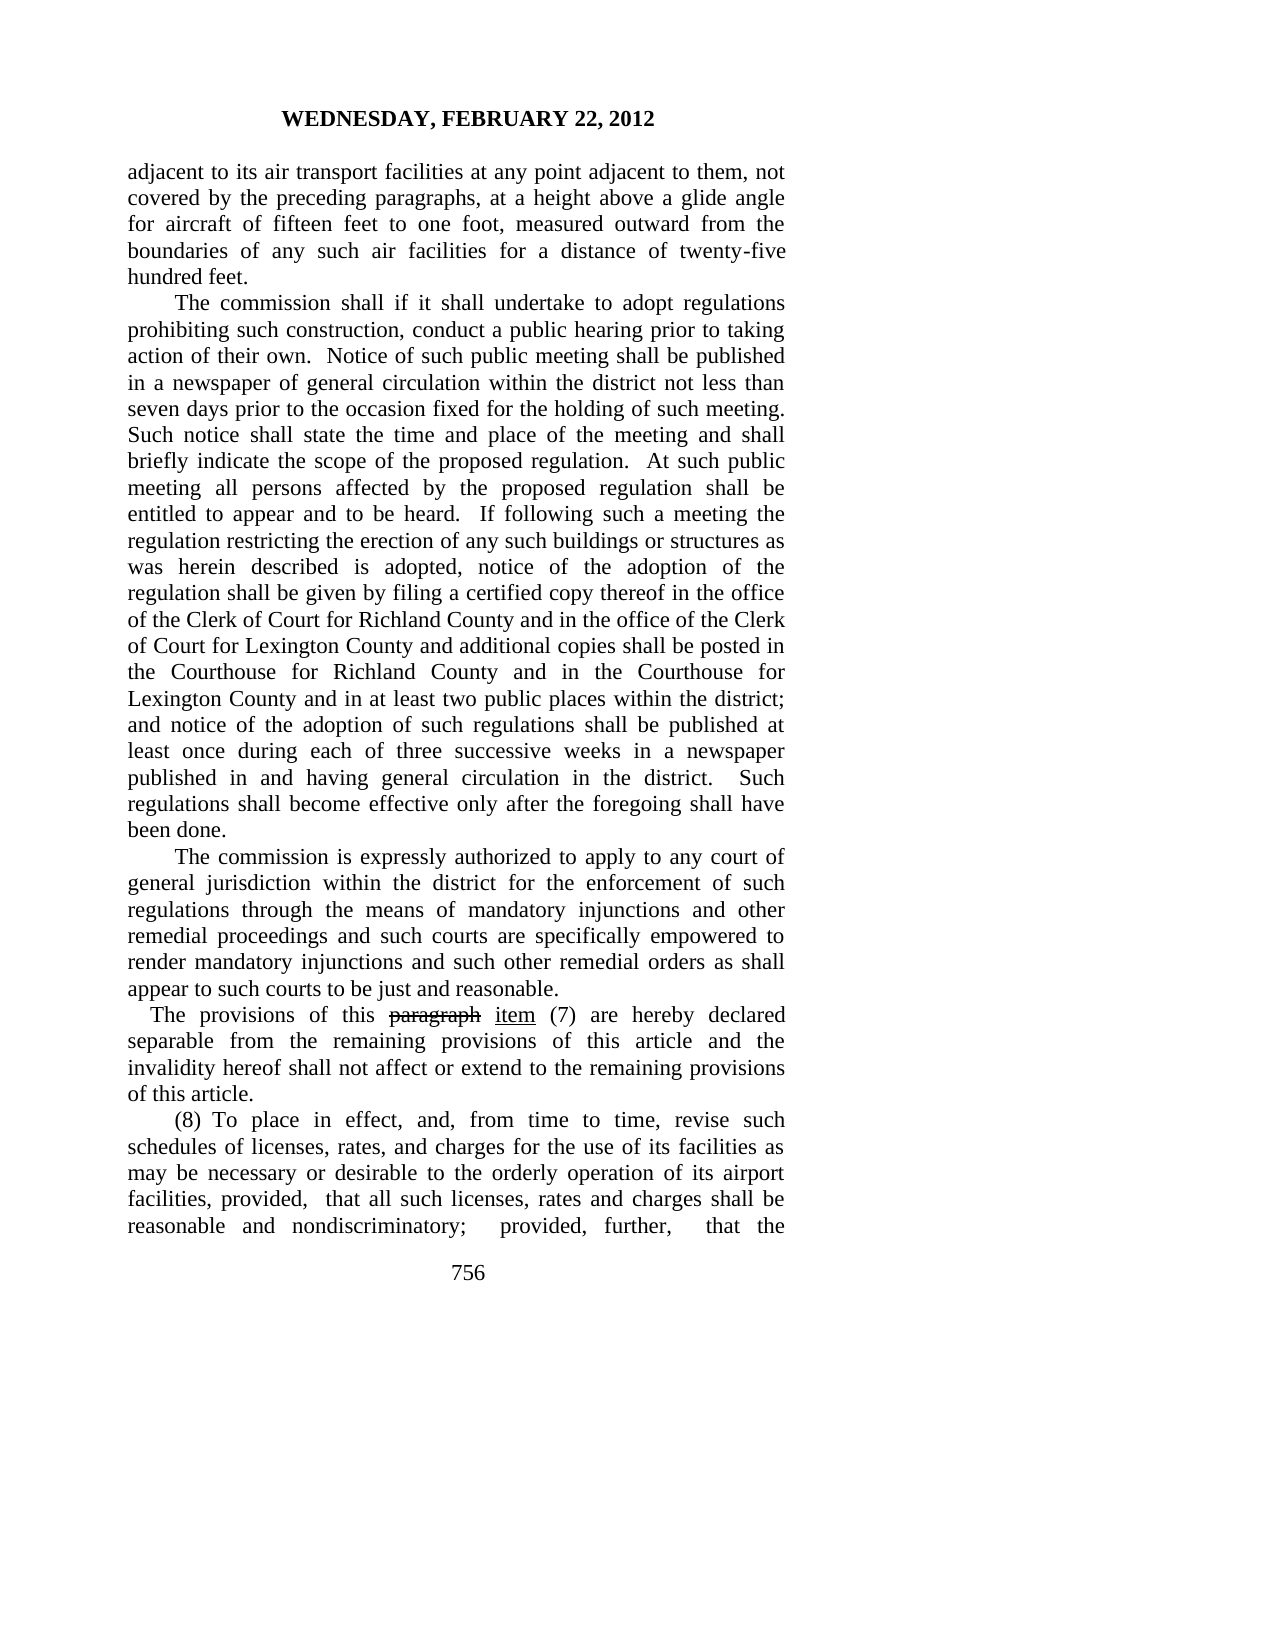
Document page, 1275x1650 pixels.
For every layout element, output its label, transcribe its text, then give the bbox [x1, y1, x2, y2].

text The provisions of this paragraph item (7) are hereby declared separable from the remaining provisions of this article and the invalidity hereof shall not affect or extend to the remaining provisions of this article. [127, 1001, 786, 1106]
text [127, 158, 786, 289]
text The commission is expressly authorized to apply to any court of general jurisdiction within the district for the enforcement of such regulations through the means of mandatory injunctions and other remedial proceedings and such courts are specifically empowered to render mandatory injunctions and such other remedial orders as shall appear to such courts to be just and reasonable. [127, 843, 786, 1001]
text The commission shall if it shall undertake to adopt regulations prohibiting such construction, conduct a public hearing prior to taking action of their own. Notice of such public meeting shall be published in a newspaper of general circulation within the district not less than seven days prior to the occasion fixed for the holding of such meeting. Such notice shall state the time and place of the meeting and shall briefly indicate the scope of the proposed regulation. At such public meeting all persons affected by the proposed regulation shall be entitled to appear and to be heard. If following such a meeting the regulation restricting the erection of any such buildings or structures as was herein described is adopted, notice of the adoption of the regulation shall be given by filing a certified copy thereof in the office of the Clerk of Court for Richland County and in the office of the Clerk of Court for Lexington County and additional copies shall be posted in the Courthouse for Richland County and in the Courthouse for Lexington County and in at least two public places within the district; and notice of the adoption of such regulations shall be published at least once during each of three successive weeks in a newspaper published in and having general circulation in the district. Such regulations shall become effective only after the foregoing shall have been done. [127, 289, 786, 843]
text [127, 1106, 786, 1238]
